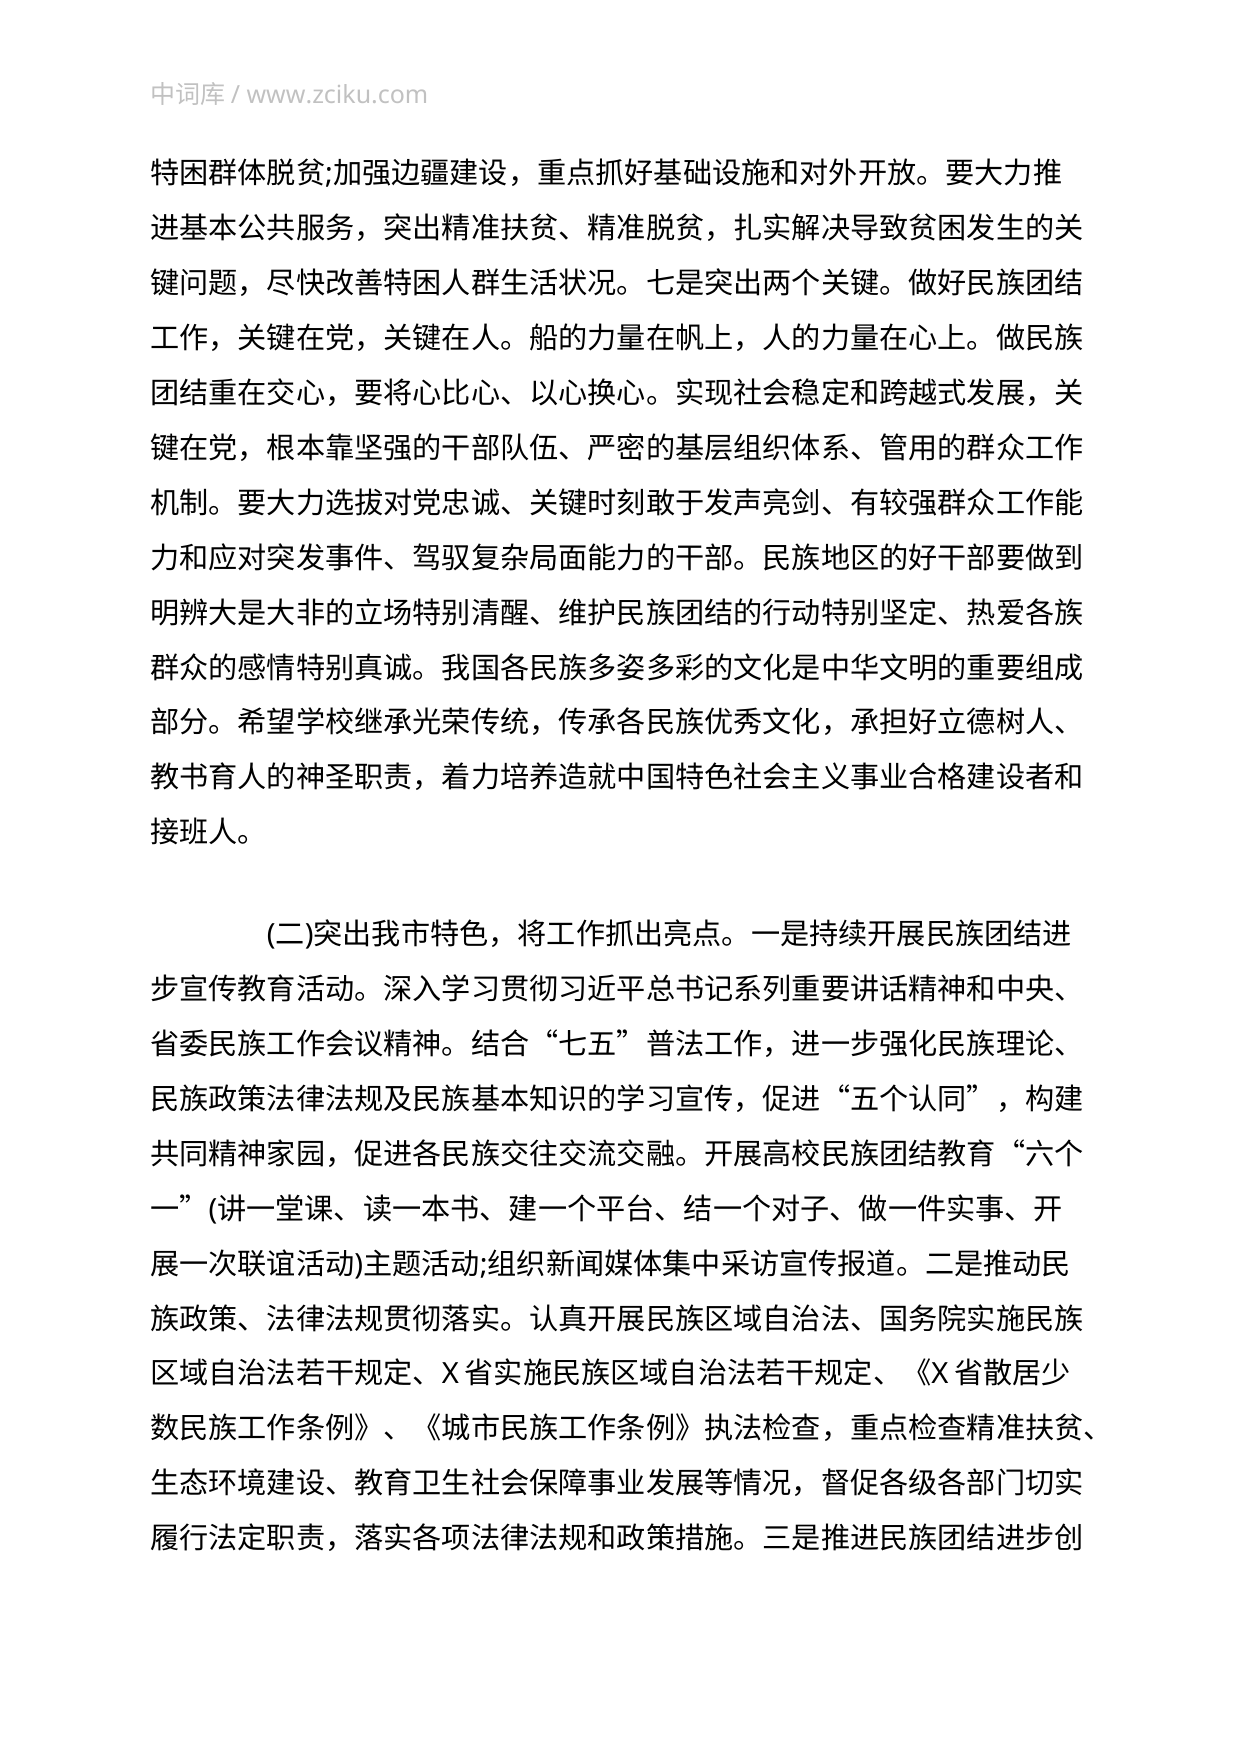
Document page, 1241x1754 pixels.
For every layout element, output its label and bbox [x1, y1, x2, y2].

text [150, 150, 1090, 851]
text [150, 911, 1090, 1557]
